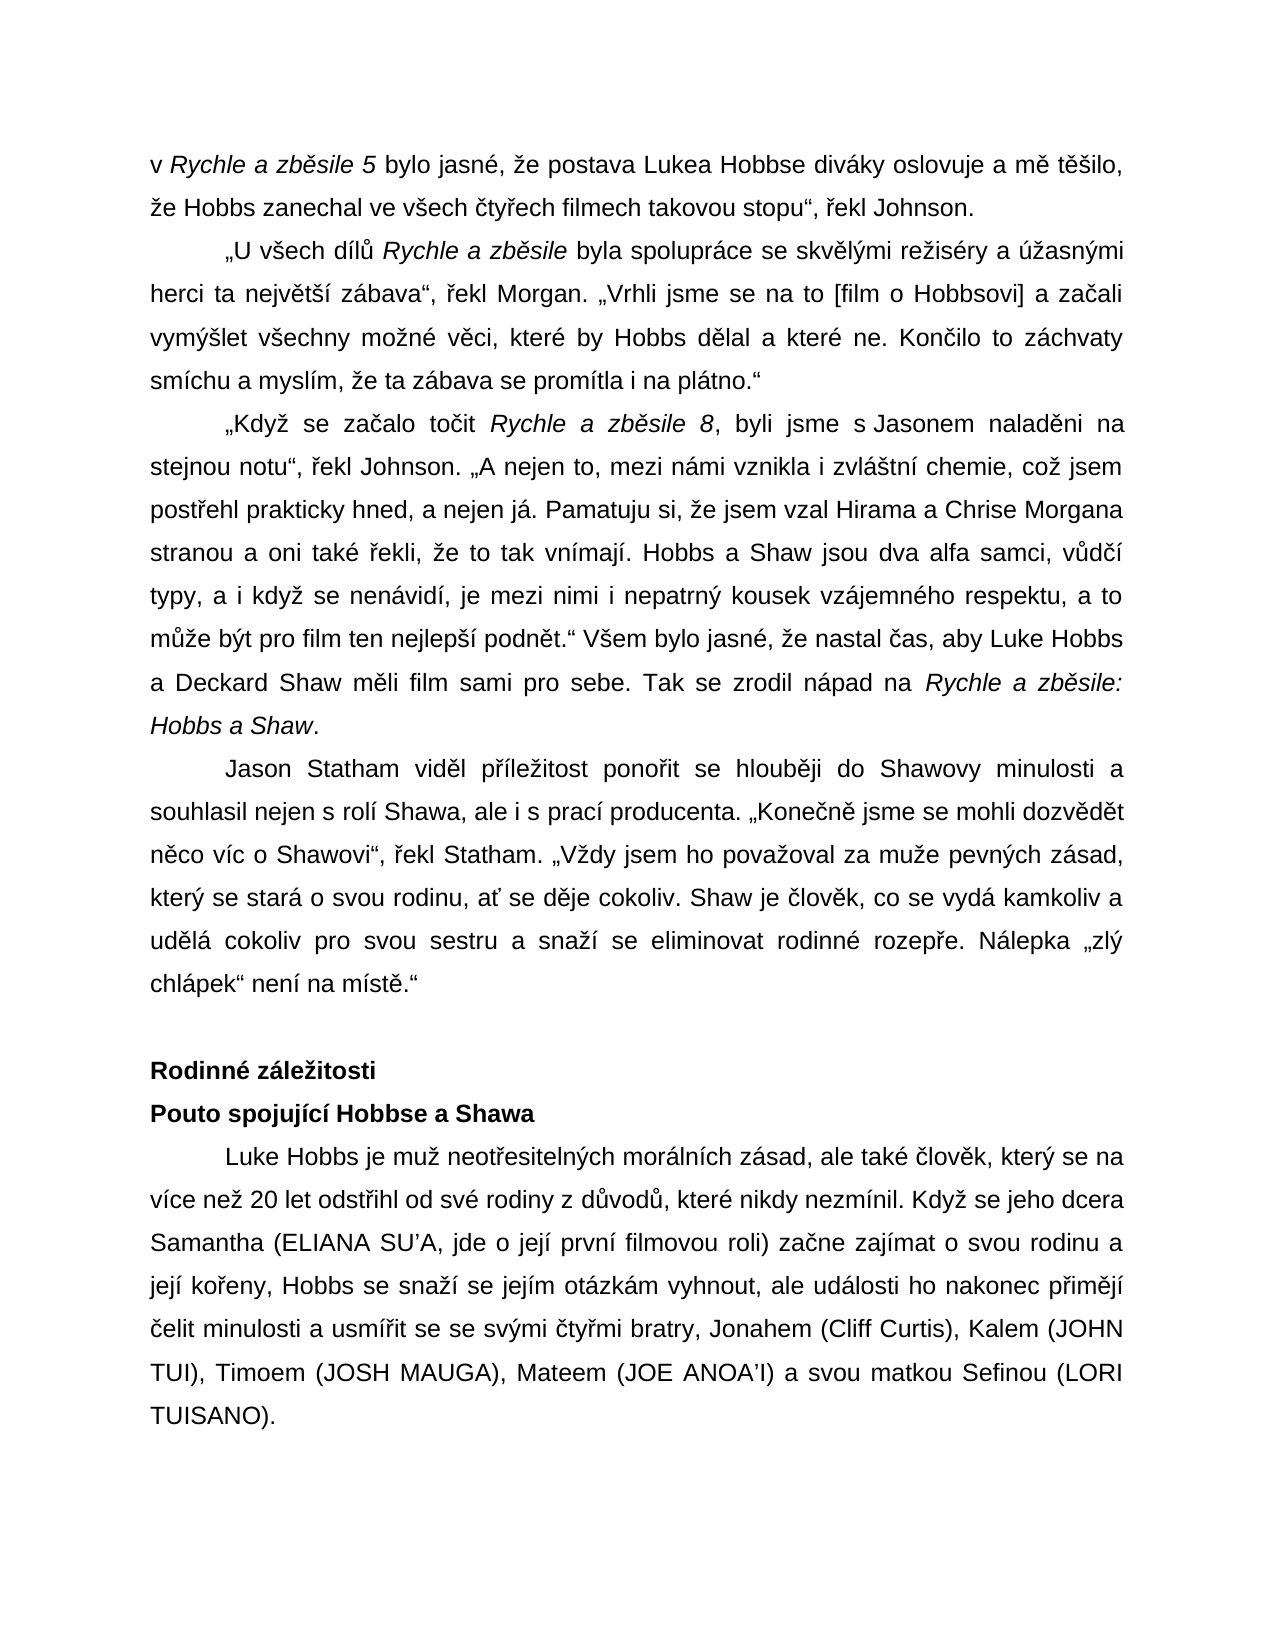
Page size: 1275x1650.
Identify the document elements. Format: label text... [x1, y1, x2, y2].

text Rodinné záležitosti [150, 1056, 1125, 1084]
text „U všech dílů Rychle a zběsile byla spolupráce se skvělými režiséry a úžasnými herci ta největší zábava“, řekl Morgan. „Vrhli jsme se na to [film o Hobbsovi] a začali vymýšlet všechny možné věci, které by Hobbs dělal a které ne. Končilo to záchvaty smíchu a myslím, že ta zábava se promítla i na plátno.“ [150, 236, 1125, 394]
text „Když se začalo točit Rychle a zběsile 8, byli jsme s Jasonem naladěni na stejnou notu“, řekl Johnson. „A nejen to, mezi námi vznikla i zvláštní chemie, což jsem postřehl prakticky hned, a nejen já. Pamatuju si, že jsem vzal Hirama a Chrise Morgana stranou a oni také řekli, že to tak vnímají. Hobbs a Shaw jsou dva alfa samci, vůdčí typy, a i když se nenávidí, je mezi nimi i nepatrný kousek vzájemného respektu, a to může být pro film ten nejlepší podnět.“ Všem bylo jasné, že nastal čas, aby Luke Hobbs a Deckard Shaw měli film sami pro sebe. Tak se zrodil nápad na Rychle a zběsile: Hobbs a Shaw. [150, 409, 1125, 739]
text Pouto spojující Hobbse a Shawa [150, 1099, 1125, 1127]
text Jason Statham viděl příležitost ponořit se hlouběji do Shawovy minulosti a souhlasil nejen s rolí Shawa, ale i s prací producenta. „Konečně jsme se mohli dozvědět něco víc o Shawovi“, řekl Statham. „Vždy jsem ho považoval za muže pevných zásad, který se stará o svou rodinu, ať se děje cokoliv. Shaw je člověk, co se vydá kamkoliv a udělá cokoliv pro svou sestru a snaží se eliminovat rodinné rozepře. Nálepka „zlý chlápek“ není na místě.“ [150, 754, 1125, 998]
text Luke Hobbs je muž neotřesitelných morálních zásad, ale také člověk, který se na více než 20 let odstřihl od své rodiny z důvodů, které nikdy nezmínil. Když se jeho dcera Samantha (ELIANA SU’A, jde o její první filmovou roli) začne zajímat o svou rodinu a její kořeny, Hobbs se snaží se jejím otázkám vyhnout, ale události ho nakonec přimějí čelit minulosti a usmířit se se svými čtyřmi bratry, Jonahem (Cliff Curtis), Kalem (JOHN TUI), Timoem (JOSH MAUGA), Mateem (JOE ANOA’I) a svou matkou Sefinou (LORI TUISANO). [150, 1142, 1125, 1429]
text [150, 150, 1125, 222]
